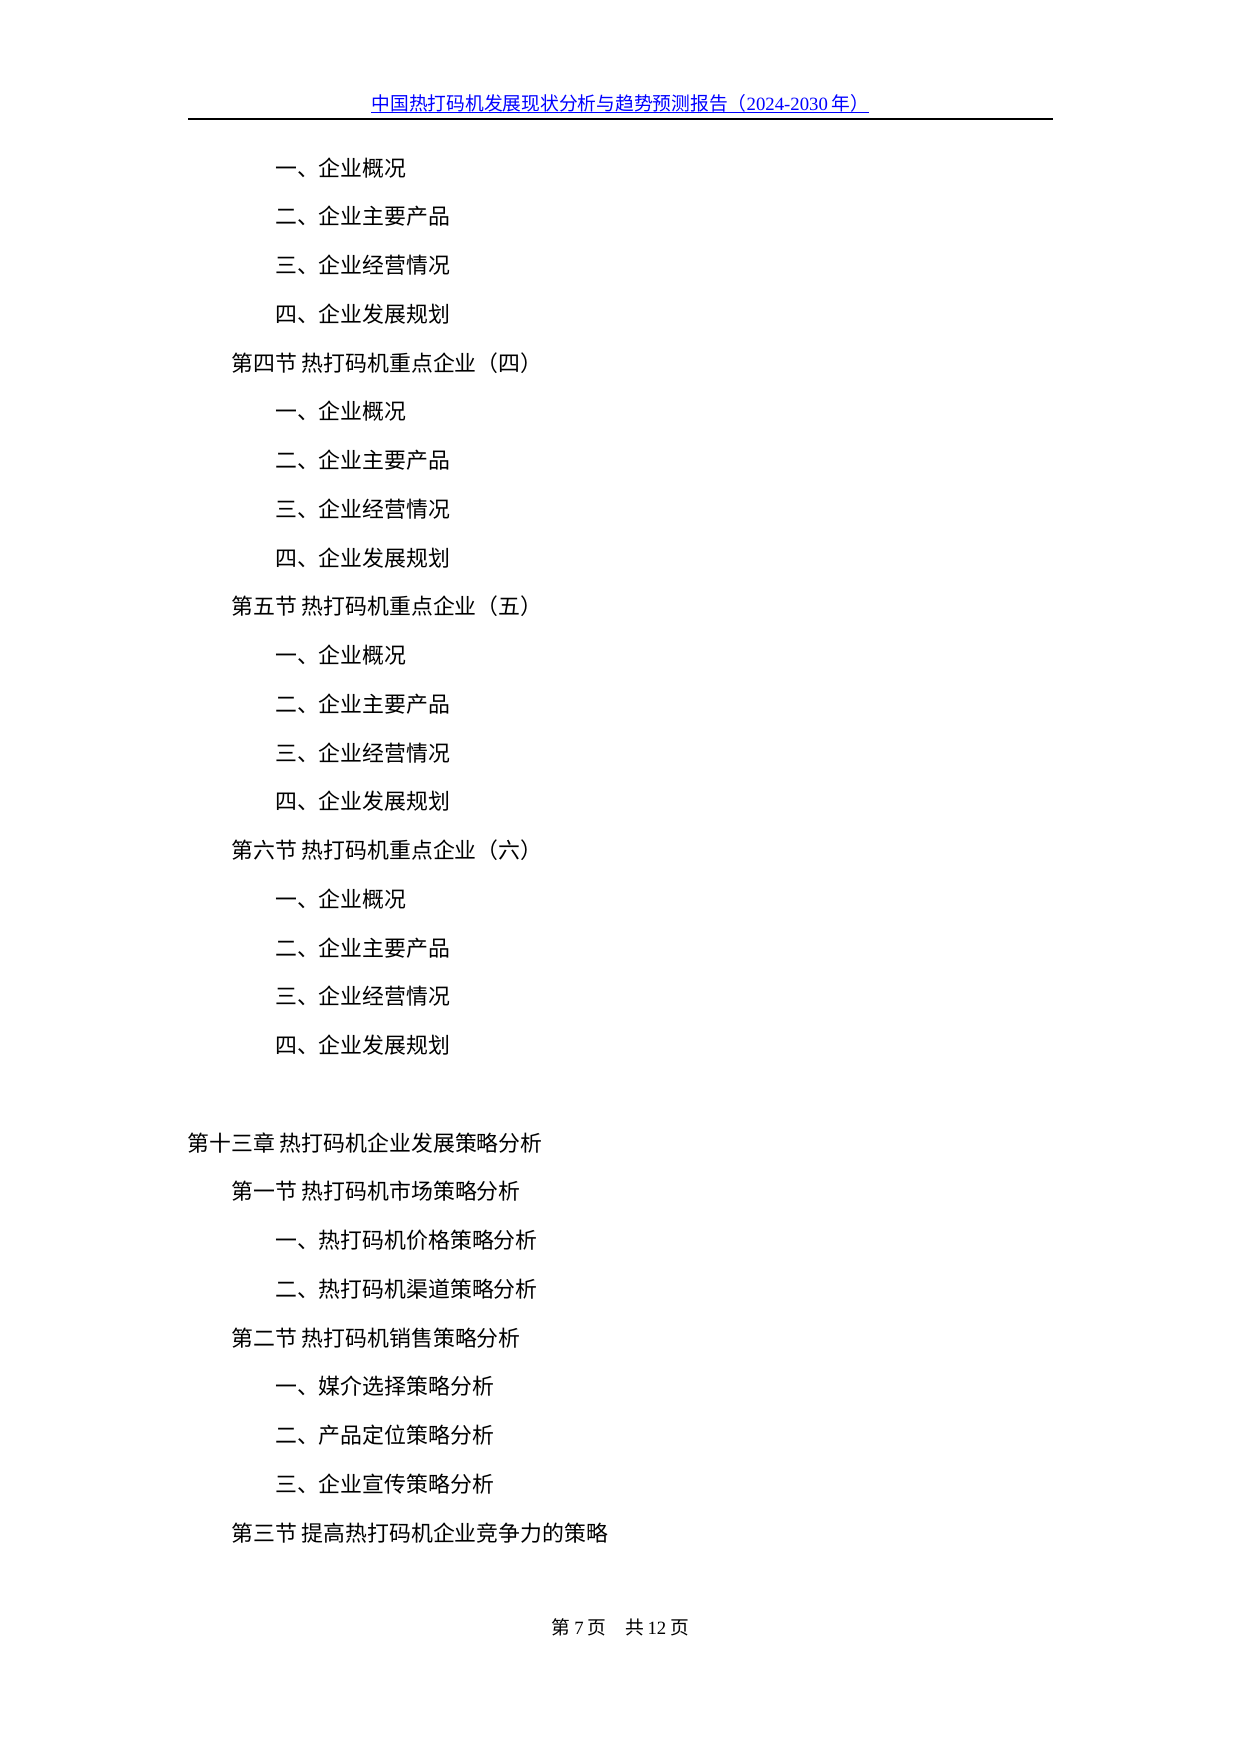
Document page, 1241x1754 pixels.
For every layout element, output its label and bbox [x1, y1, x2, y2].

text [187, 150, 1053, 1548]
